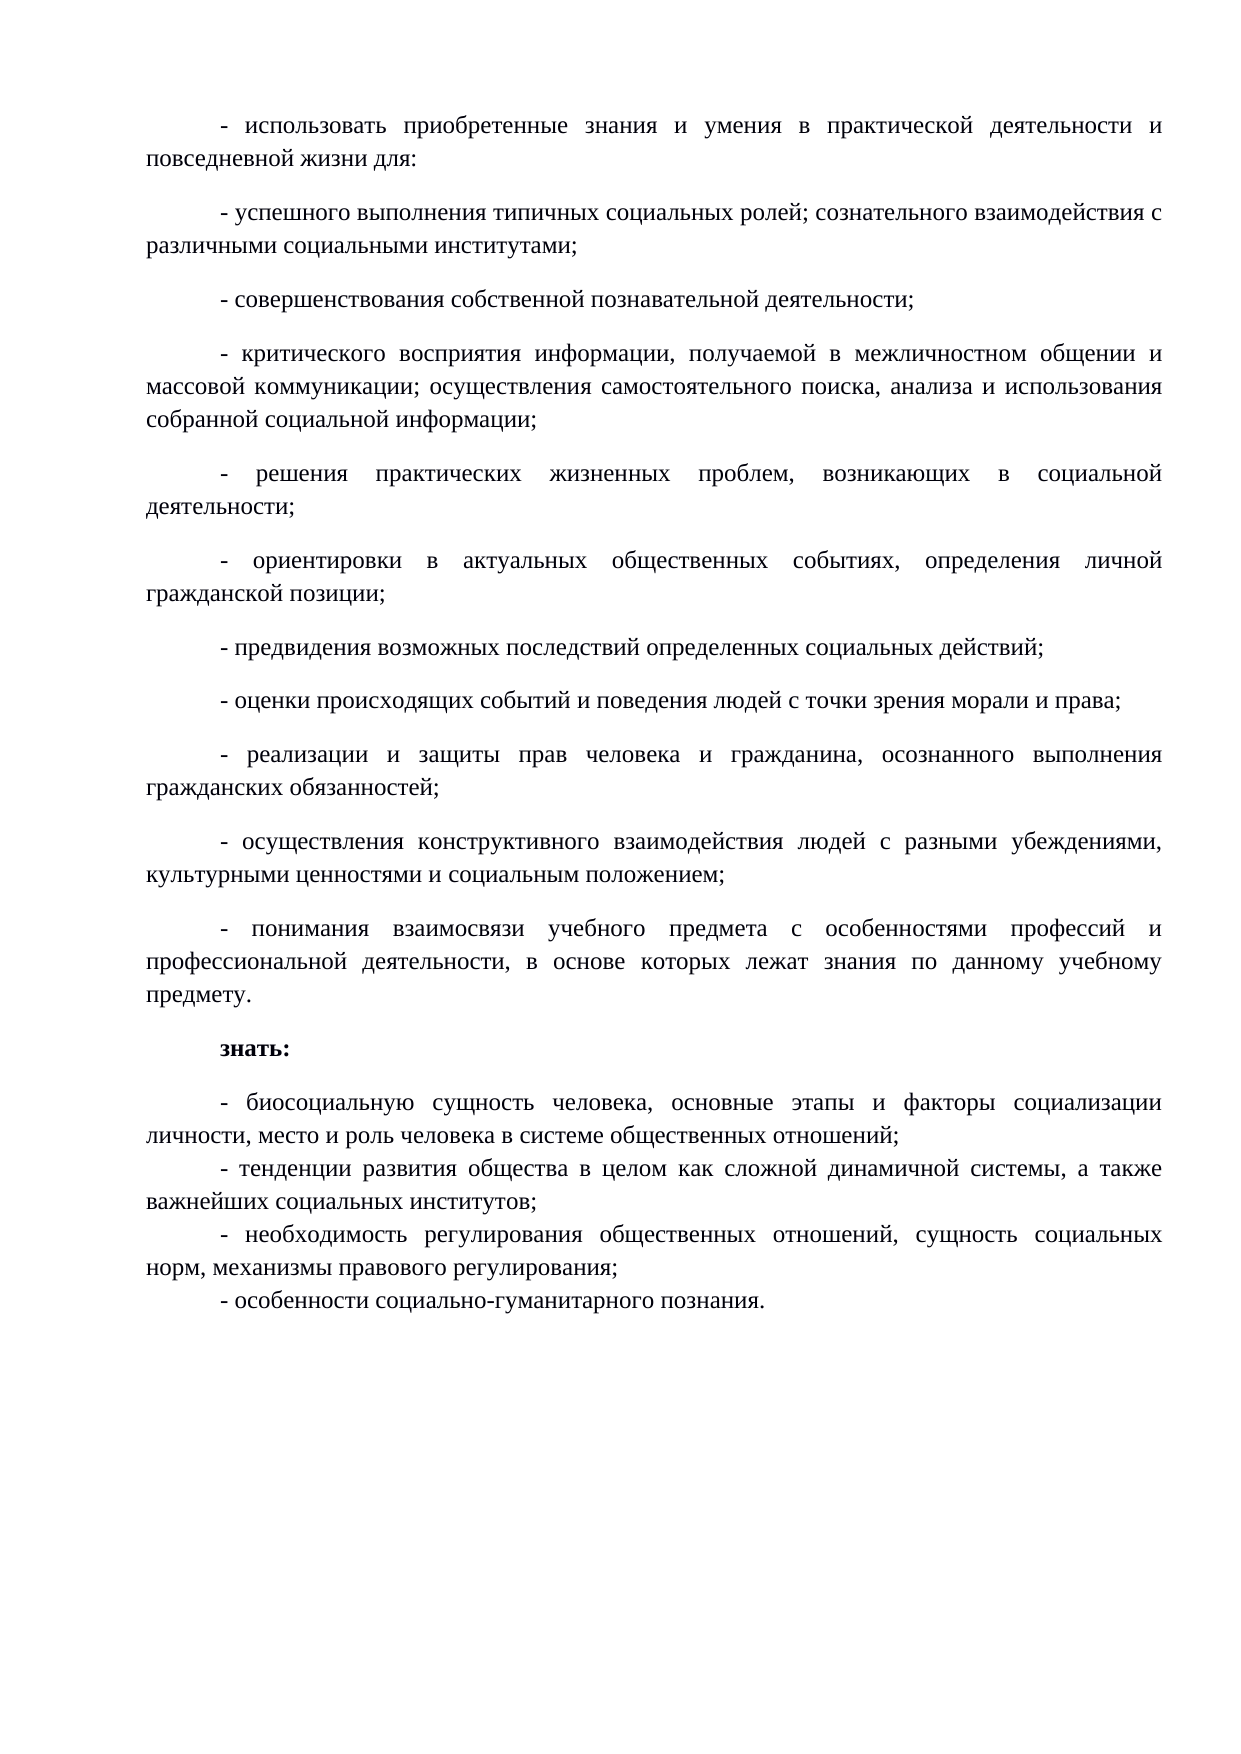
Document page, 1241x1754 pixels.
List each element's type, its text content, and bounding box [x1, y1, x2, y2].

text - критического восприятия информации, получаемой в межличностном общении и массовой коммуникации; осуществления самостоятельного поиска, анализа и использования собранной социальной информации; [146, 338, 1163, 433]
text - реализации и защиты прав человека и гражданина, осознанного выполнения гражданских обязанностей; [146, 739, 1163, 801]
list - особенности социально-гуманитарного познания. [146, 1285, 1163, 1314]
text - использовать приобретенные знания и умения в практической деятельности и повседневной жизни для: [146, 110, 1163, 172]
text знать: [146, 1033, 1163, 1062]
text - оценки происходящих событий и поведения людей с точки зрения морали и права; [146, 686, 1163, 714]
text - понимания взаимосвязи учебного предмета с особенностями профессий и профессиональной деятельности, в основе которых лежат знания по данному учебному предмету. [146, 913, 1163, 1008]
text - ориентировки в актуальных общественных событиях, определения личной гражданской позиции; [146, 545, 1163, 607]
text - успешного выполнения типичных социальных ролей; сознательного взаимодействия с различными социальными институтами; [146, 197, 1163, 259]
list - биосоциальную сущность человека, основные этапы и факторы социализации личности, место и роль человека в системе общественных отношений; [146, 1087, 1163, 1149]
text - предвидения возможных последствий определенных социальных действий; [146, 632, 1163, 660]
text - решения практических жизненных проблем, возникающих в социальной деятельности; [146, 458, 1163, 520]
list - необходимость регулирования общественных отношений, сущность социальных норм, механизмы правового регулирования; [146, 1219, 1163, 1281]
text - совершенствования собственной познавательной деятельности; [146, 284, 1163, 313]
list - тенденции развития общества в целом как сложной динамичной системы, а также важнейших социальных институтов; [146, 1153, 1163, 1215]
text - осуществления конструктивного взаимодействия людей с разными убеждениями, культурными ценностями и социальным положением; [146, 826, 1163, 888]
